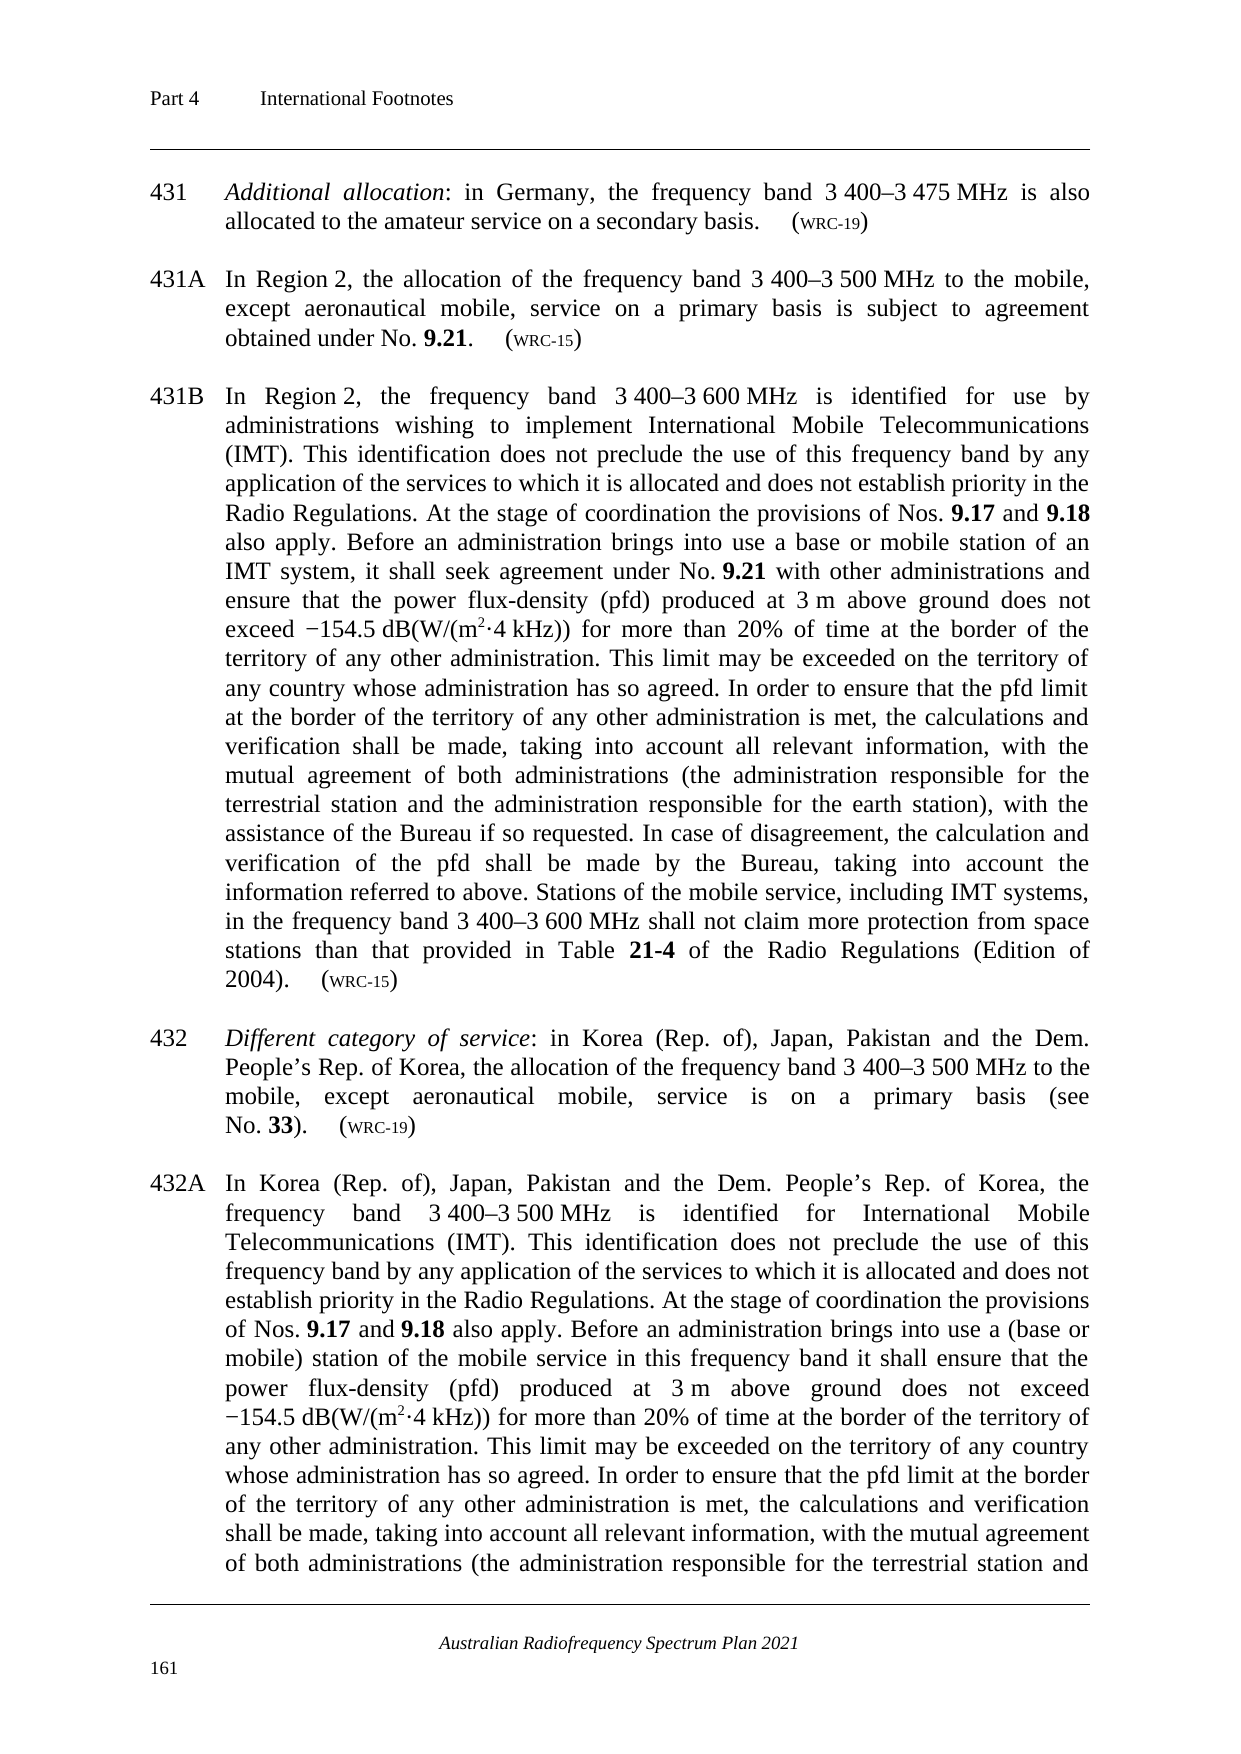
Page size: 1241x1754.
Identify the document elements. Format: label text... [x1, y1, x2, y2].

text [150, 1168, 1090, 1577]
text 431A In Region 2, the allocation of the frequency band 3 400–3 500 MHz to the mobile, except aeronautical mobile, service on a primary basis is subject to agreement obtained under No. 9.21. (WRC-15) [150, 264, 1090, 352]
text 431 Additional allocation: in Germany, the frequency band 3 400–3 475 MHz is also allocated to the amateur service on a secondary basis. (WRC-19) [150, 177, 1090, 235]
text 432 Different category of service: in Korea (Rep. of), Japan, Pakistan and the Dem. People’s Rep. of Korea, the allocation of the frequency band 3 400–3 500 MHz to the mobile, except aeronautical mobile, service is on a primary basis (see No. 33). (WRC-19) [150, 1023, 1090, 1139]
text 431B In Region 2, the frequency band 3 400–3 600 MHz is identified for use by administrations wishing to implement International Mobile Telecommunications (IMT). This identification does not preclude the use of this frequency band by any application of the services to which it is allocated and does not establish priority in the Radio Regulations. At the stage of coordination the provisions of Nos. 9.17 and 9.18 also apply. Before an administration brings into use a base or mobile station of an IMT system, it shall seek agreement under No. 9.21 with other administrations and ensure that the power flux-density (pfd) produced at 3 m above ground does not exceed −154.5 dB(W/(m2·4 kHz)) for more than 20% of time at the border of the territory of any other administration. This limit may be exceeded on the territory of any country whose administration has so agreed. In order to ensure that the pfd limit at the border of the territory of any other administration is met, the calculations and verification shall be made, taking into account all relevant information, with the mutual agreement of both administrations (the administration responsible for the terrestrial station and the administration responsible for the earth station), with the assistance of the Bureau if so requested. In case of disagreement, the calculation and verification of the pfd shall be made by the Bureau, taking into account the information referred to above. Stations of the mobile service, including IMT systems, in the frequency band 3 400–3 600 MHz shall not claim more protection from space stations than that provided in Table 21-4 of the Radio Regulations (Edition of 2004). (WRC-15) [150, 381, 1090, 993]
